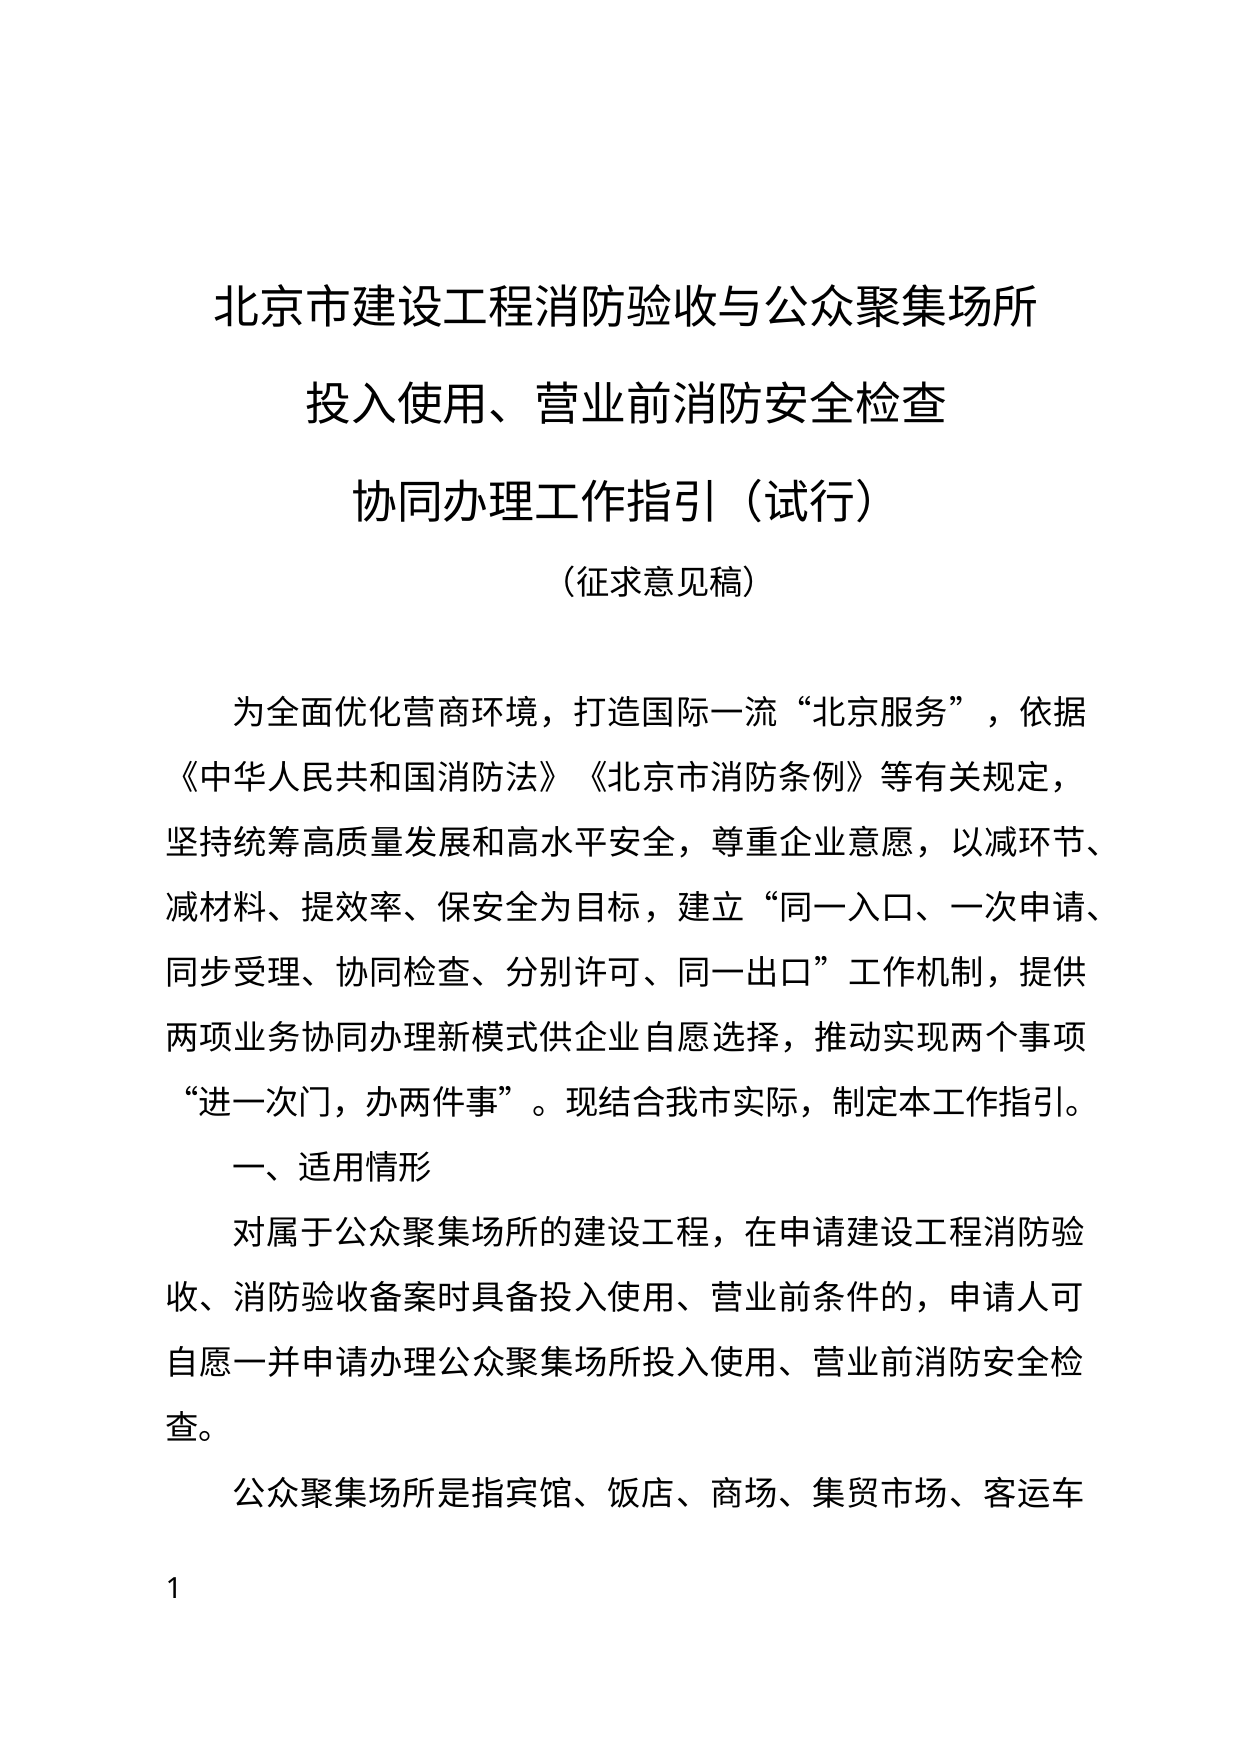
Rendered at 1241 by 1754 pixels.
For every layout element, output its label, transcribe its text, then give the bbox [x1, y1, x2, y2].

text 一、适用情形 [165, 1132, 1087, 1197]
text 投入使用、营业前消防安全检查 [165, 352, 1087, 449]
text （征求意见稿） [165, 547, 1087, 612]
text 协同办理工作指引（试行） [165, 449, 1087, 547]
text 为全面优化营商环境，打造国际一流“北京服务”，依据《中华人民共和国消防法》《北京市消防条例》等有关规定，坚持统筹高质量发展和高水平安全，尊重企业意愿，以减环节、减材料、提效率、保安全为目标，建立“同一入口、一次申请、同步受理、协同检查、分别许可、同一出口”工作机制，提供两项业务协同办理新模式供企业自愿选择，推动实现两个事项“进一次门，办两件事”。现结合我市实际，制定本工作指引。 [165, 677, 1087, 1132]
text 北京市建设工程消防验收与公众聚集场所 [165, 254, 1087, 352]
text 对属于公众聚集场所的建设工程，在申请建设工程消防验收、消防验收备案时具备投入使用、营业前条件的，申请人可自愿一并申请办理公众聚集场所投入使用、营业前消防安全检查。 [165, 1197, 1087, 1457]
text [165, 1457, 1087, 1517]
